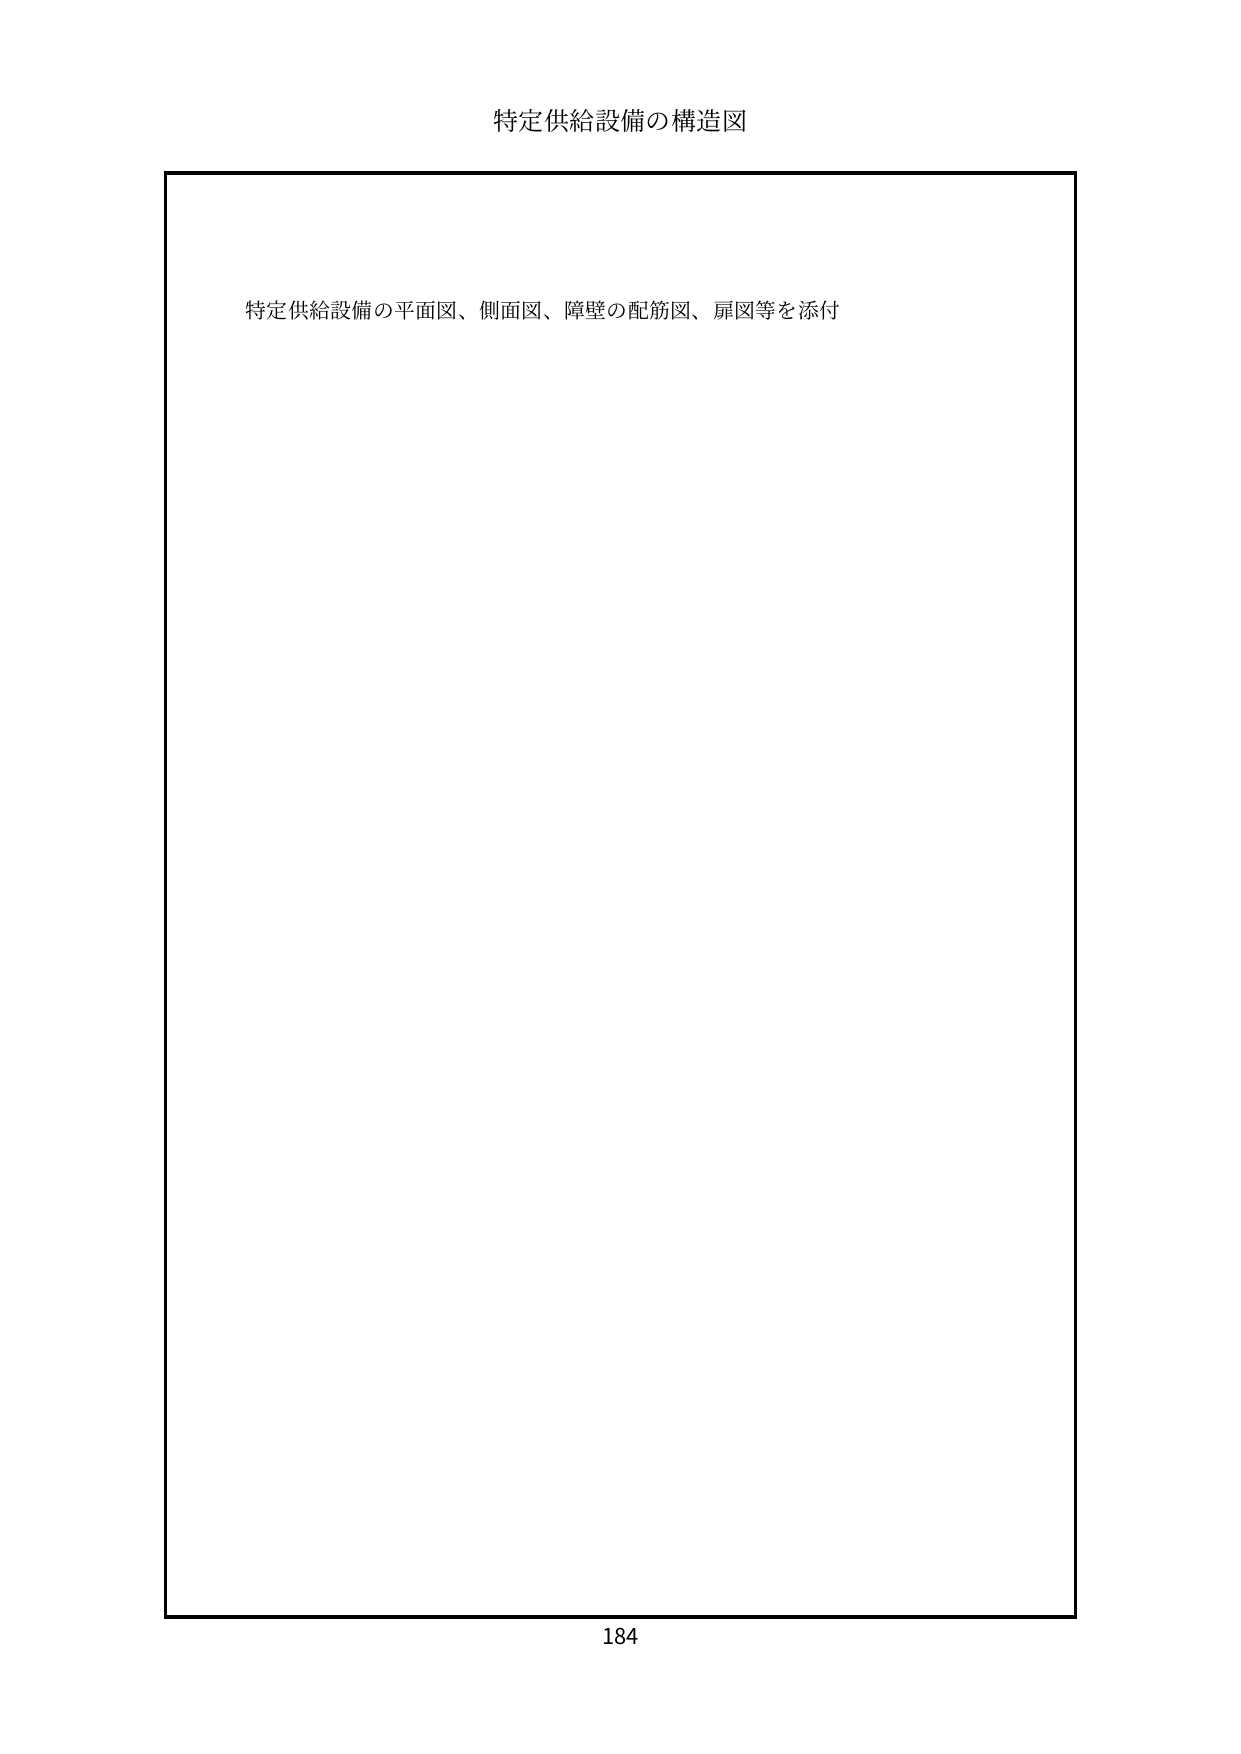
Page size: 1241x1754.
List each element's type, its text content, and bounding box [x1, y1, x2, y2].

table_header 特定供給設備の平面図、側面図、障壁の配筋図、扉図等を添付 [167, 175, 1074, 1615]
text 特定供給設備の構造図 [148, 105, 1092, 137]
